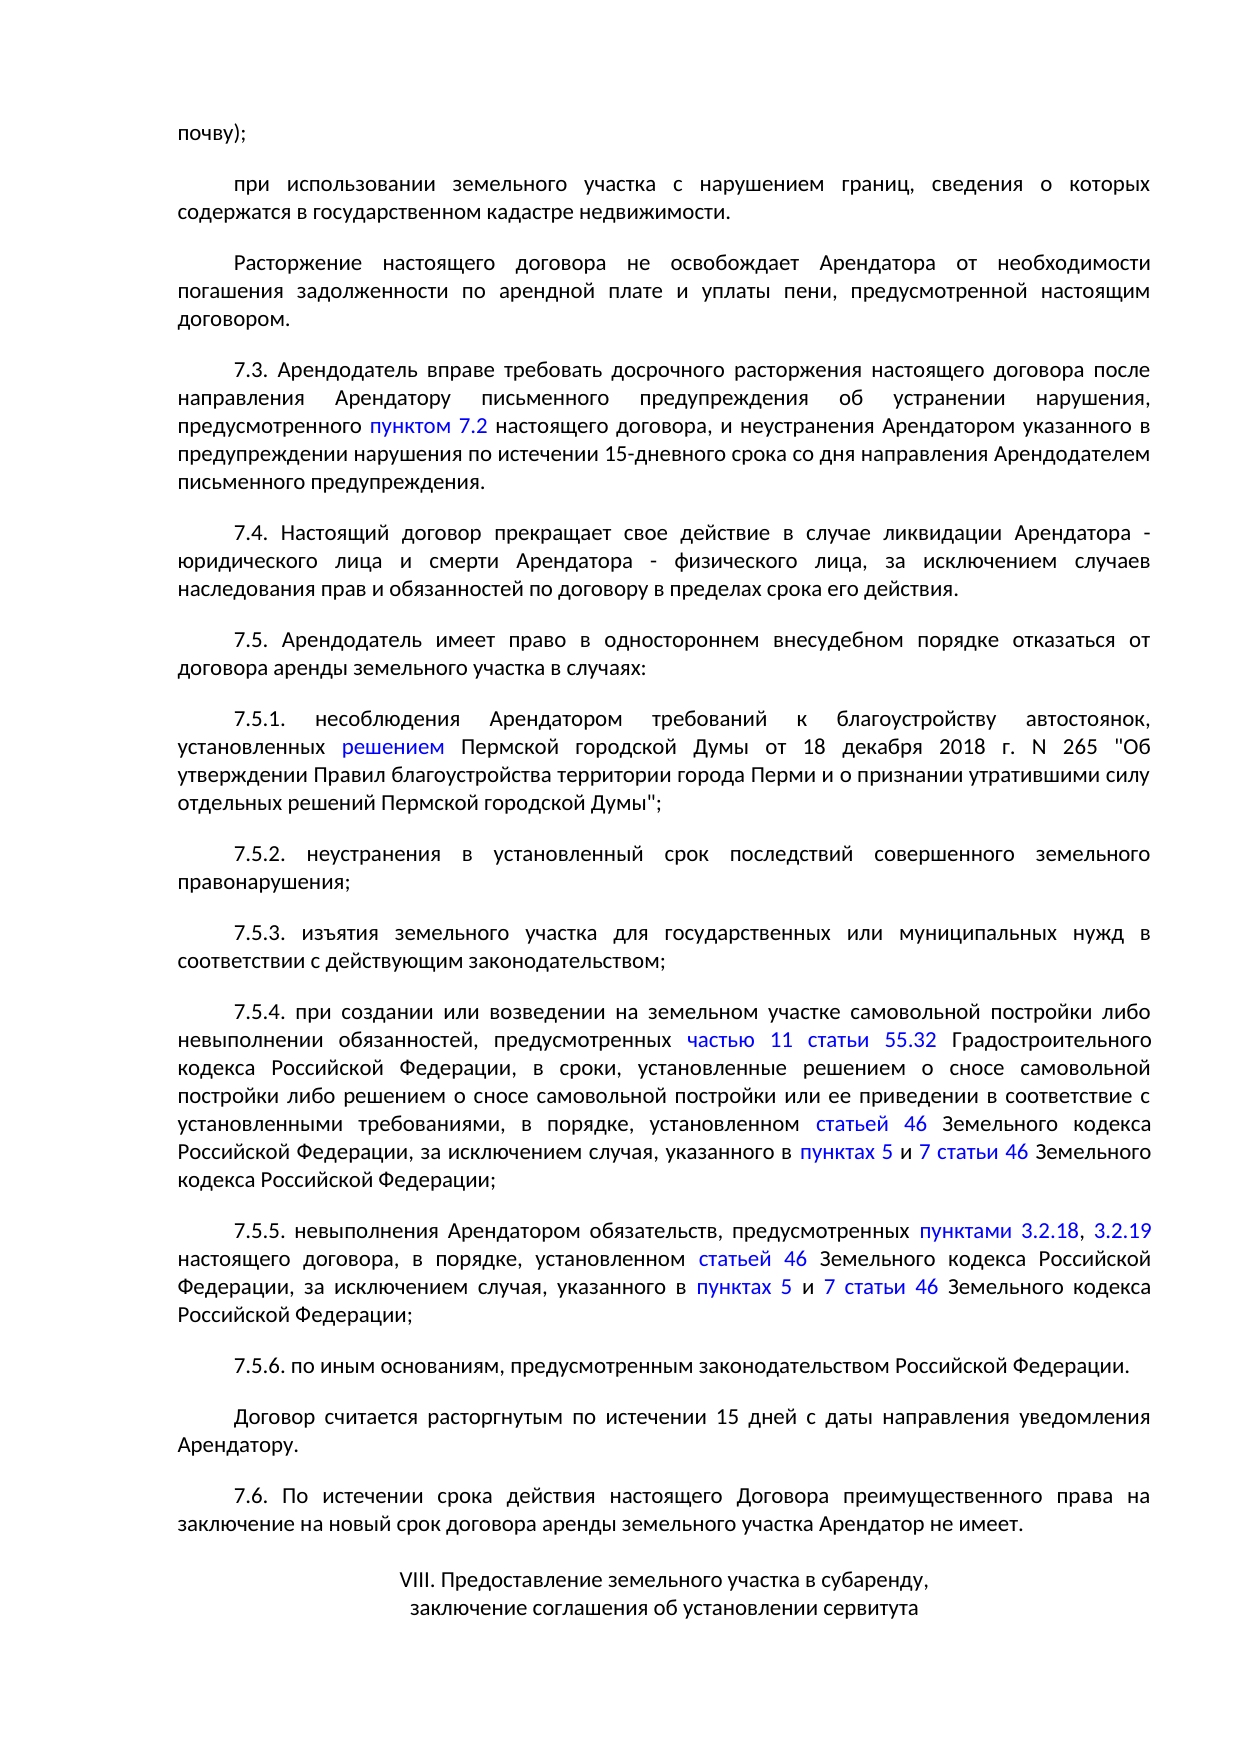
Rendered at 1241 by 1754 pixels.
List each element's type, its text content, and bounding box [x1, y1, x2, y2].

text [177, 118, 1152, 146]
text заключение соглашения об установлении сервитута [177, 1593, 1152, 1621]
text при использовании земельного участка с нарушением границ, сведения о которых содержатся в государственном кадастре недвижимости. [177, 169, 1152, 225]
text 7.5.6. по иным основаниям, предусмотренным законодательством Российской Федерации. [177, 1351, 1152, 1379]
text Договор считается расторгнутым по истечении 15 дней с даты направления уведомления Арендатору. [177, 1402, 1152, 1458]
text 7.5. Арендодатель имеет право в одностороннем внесудебном порядке отказаться от договора аренды земельного участка в случаях: [177, 625, 1152, 681]
text 7.5.2. неустранения в установленный срок последствий совершенного земельного правонарушения; [177, 839, 1152, 895]
text 7.5.3. изъятия земельного участка для государственных или муниципальных нужд в соответствии с действующим законодательством; [177, 918, 1152, 974]
text 7.5.1. несоблюдения Арендатором требований к благоустройству автостоянок, установленных решением Пермской городской Думы от 18 декабря 2018 г. N 265 "Об утверждении Правил благоустройства территории города Перми и о признании утратившими силу отдельных решений Пермской городской Думы"; [177, 704, 1152, 816]
text 7.5.4. при создании или возведении на земельном участке самовольной постройки либо невыполнении обязанностей, предусмотренных частью 11 статьи 55.32 Градостроительного кодекса Российской Федерации, в сроки, установленные решением о сносе самовольной постройки либо решением о сносе самовольной постройки или ее приведении в соответствие с установленными требованиями, в порядке, установленном статьей 46 Земельного кодекса Российской Федерации, за исключением случая, указанного в пунктах 5 и 7 статьи 46 Земельного кодекса Российской Федерации; [177, 997, 1152, 1193]
text Расторжение настоящего договора не освобождает Арендатора от необходимости погашения задолженности по арендной плате и уплаты пени, предусмотренной настоящим договором. [177, 248, 1152, 332]
text VIII. Предоставление земельного участка в субаренду, [177, 1565, 1152, 1593]
text 7.5.5. невыполнения Арендатором обязательств, предусмотренных пунктами 3.2.18, 3.2.19 настоящего договора, в порядке, установленном статьей 46 Земельного кодекса Российской Федерации, за исключением случая, указанного в пунктах 5 и 7 статьи 46 Земельного кодекса Российской Федерации; [177, 1216, 1152, 1328]
text 7.3. Арендодатель вправе требовать досрочного расторжения настоящего договора после направления Арендатору письменного предупреждения об устранении нарушения, предусмотренного пунктом 7.2 настоящего договора, и неустранения Арендатором указанного в предупреждении нарушения по истечении 15-дневного срока со дня направления Арендодателем письменного предупреждения. [177, 355, 1152, 495]
text 7.4. Настоящий договор прекращает свое действие в случае ликвидации Арендатора - юридического лица и смерти Арендатора - физического лица, за исключением случаев наследования прав и обязанностей по договору в пределах срока его действия. [177, 518, 1152, 602]
text 7.6. По истечении срока действия настоящего Договора преимущественного права на заключение на новый срок договора аренды земельного участка Арендатор не имеет. [177, 1481, 1152, 1537]
